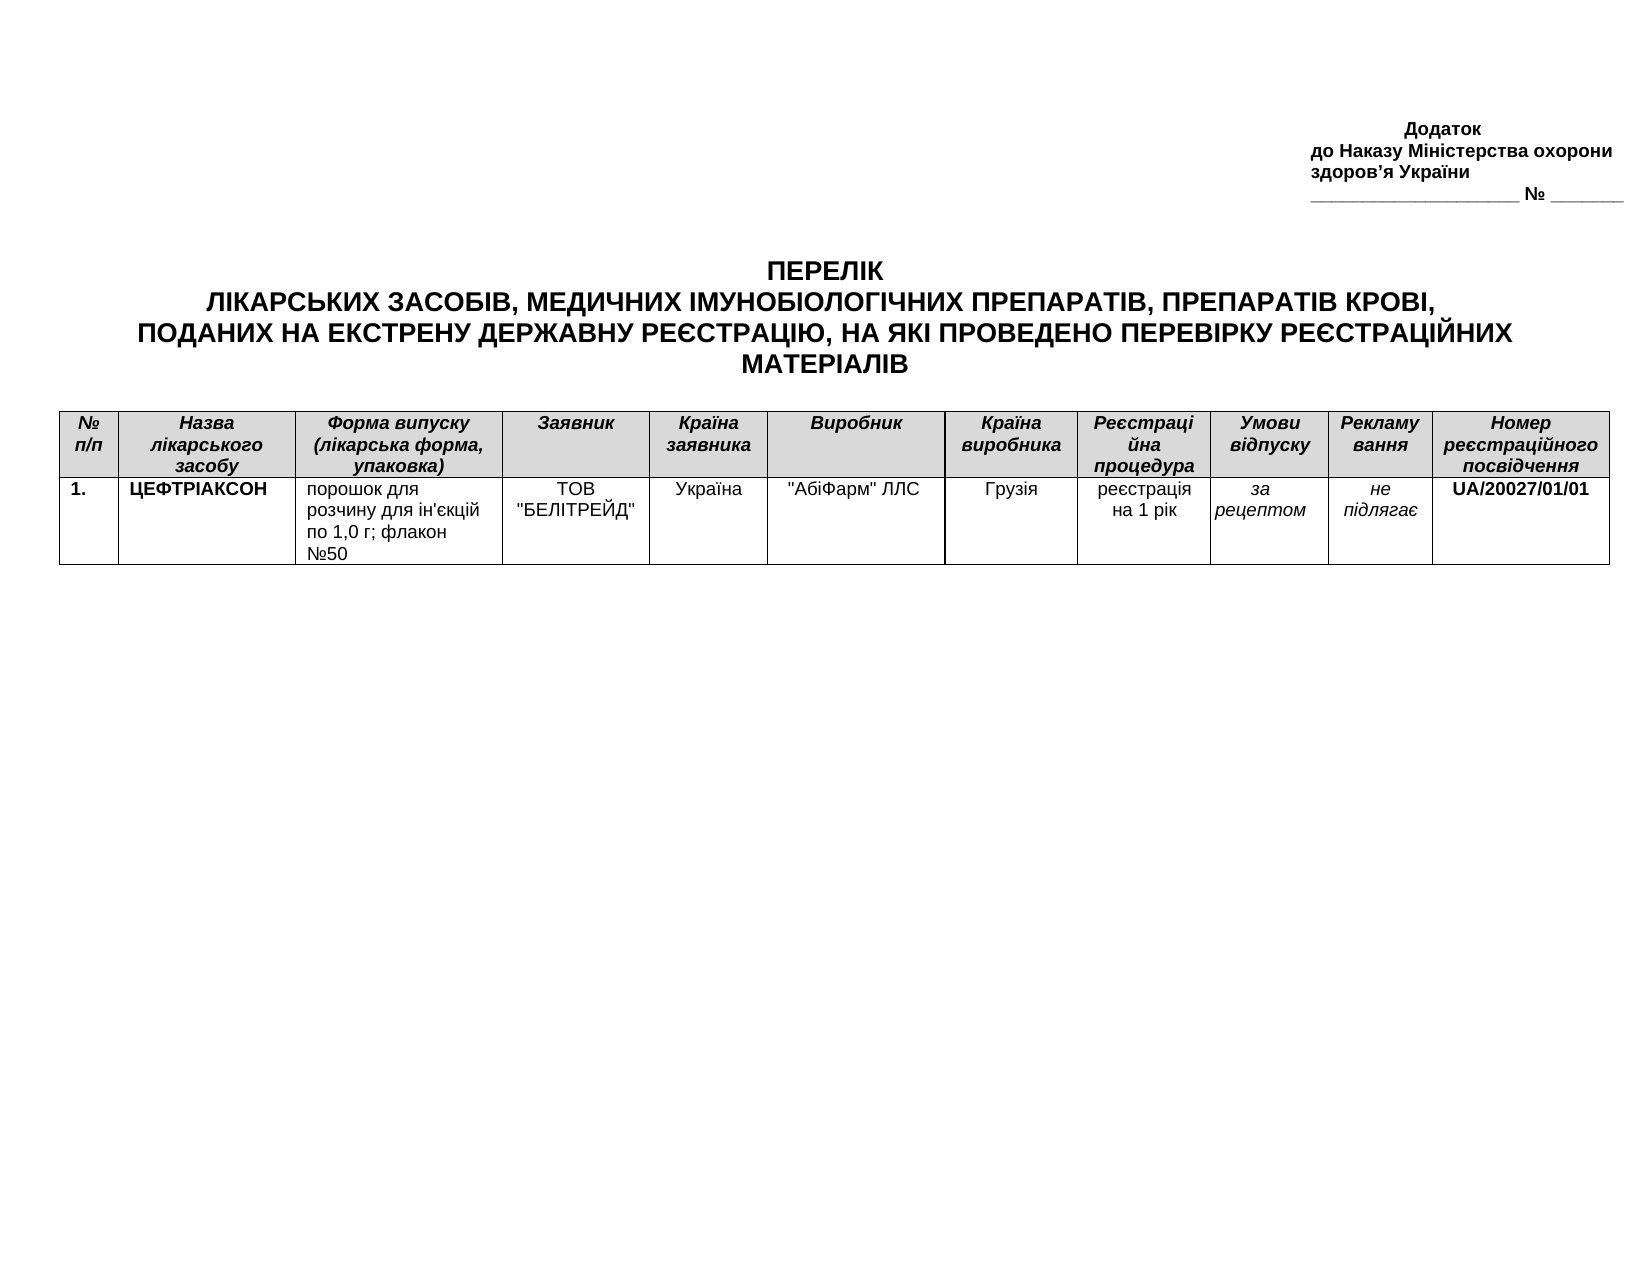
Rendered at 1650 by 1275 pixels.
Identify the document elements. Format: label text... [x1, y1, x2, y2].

table_cell UA/20027/01/01 [1433, 478, 1609, 564]
table_header Реєстраційна процедура [1078, 412, 1210, 477]
table_cell порошок для розчину для ін'єкцій по 1,0 г; флакон №50 [296, 478, 502, 564]
table_cell не підлягає [1329, 478, 1432, 564]
text ЛІКАРСЬКИХ ЗАСОБІВ, МЕДИЧНИХ ІМУНОБІОЛОГІЧНИХ ПРЕПАРАТІВ, ПРЕПАРАТІВ КРОВІ, ПОДАНИХ НА ЕКСТРЕНУ ДЕРЖАВНУ РЕЄСТРАЦІЮ, НА ЯКІ ПРОВЕДЕНО ПЕРЕВІРКУ РЕЄСТРАЦІЙНИХ МАТЕРІАЛІВ [118, 286, 1532, 380]
table_cell реєстрація на 1 рік [1078, 478, 1210, 564]
table_header Країна виробника [946, 412, 1077, 477]
table_cell за рецептом [1211, 478, 1328, 564]
text ПЕРЕЛІК [118, 255, 1532, 286]
table_cell Грузія [946, 478, 1077, 564]
table_header Назва лікарського засобу [119, 412, 295, 477]
table_header № п/п [60, 412, 118, 477]
table_cell [60, 478, 118, 564]
table_header Додаток до Наказу Міністерства охорони здоров’я України ____________________ № _______ [1299, 118, 1650, 204]
table_cell "АбіФарм" ЛЛС [768, 478, 944, 564]
table_header Рекламування [1329, 412, 1432, 477]
table_header Номер реєстраційного посвідчення [1433, 412, 1609, 477]
table_header Заявник [503, 412, 649, 477]
table_cell ТОВ "БЕЛІТРЕЙД" [503, 478, 649, 564]
table_header Форма випуску (лікарська форма, упаковка) [296, 412, 502, 477]
table_header Виробник [768, 412, 944, 477]
table_cell ЦЕФТРІАКСОН [119, 478, 295, 564]
table_cell Україна [650, 478, 767, 564]
table_header Країна заявника [650, 412, 767, 477]
table_header Умови відпуску [1211, 412, 1328, 477]
